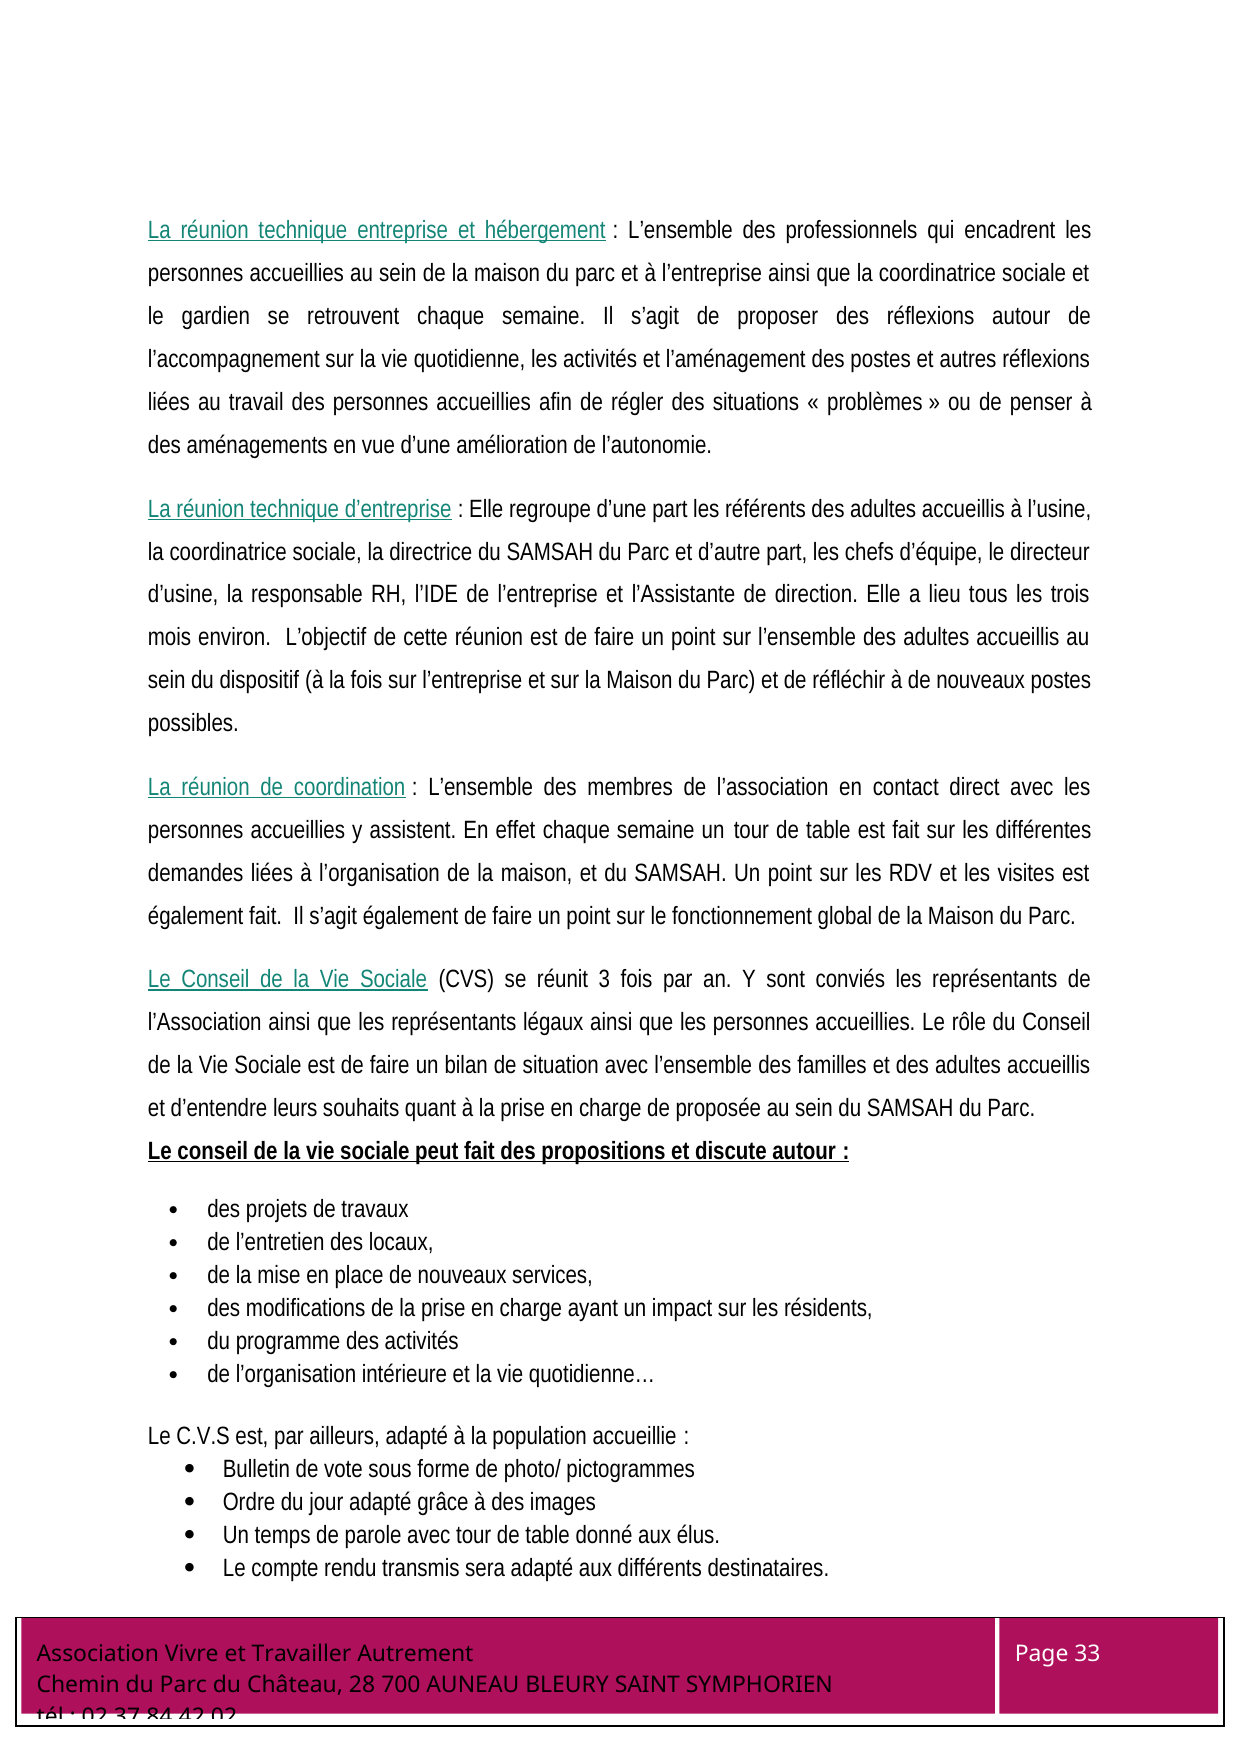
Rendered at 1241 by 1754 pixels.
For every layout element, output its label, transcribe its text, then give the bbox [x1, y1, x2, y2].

list des projets de travaux [169, 1194, 1093, 1223]
list Ordre du jour adapté grâce à des images [185, 1487, 1093, 1516]
list du programme des activités [169, 1326, 1093, 1354]
list des modifications de la prise en charge ayant un impact sur les résidents, [169, 1293, 1093, 1321]
text Le conseil de la vie sociale peut fait des propositions et discute autour : [148, 1136, 1093, 1165]
text La réunion de coordination : L’ensemble des membres de l’association en contact direct avec les personnes accueillies y assistent. En effet chaque semaine un tour de table est fait sur les différentes demandes liées à l’organisation de la maison, et du SAMSAH. Un point sur les RDV et les visites est également fait. Il s’agit également de faire un point sur le fonctionnement global de la Maison du Parc. [148, 772, 1093, 929]
text Le C.V.S est, par ailleurs, adapté à la population accueillie : [148, 1421, 1093, 1449]
list de l’entretien des locaux, [169, 1227, 1093, 1256]
text La réunion technique entreprise et hébergement : L’ensemble des professionnels qui encadrent les personnes accueillies au sein de la maison du parc et à l’entreprise ainsi que la coordinatrice sociale et le gardien se retrouvent chaque semaine. Il s’agit de proposer des réflexions autour de l’accompagnement sur la vie quotidienne, les activités et l’aménagement des postes et autres réflexions liées au travail des personnes accueillies afin de régler des situations « problèmes » ou de penser à des aménagements en vue d’une amélioration de l’autonomie. [148, 215, 1093, 458]
text La réunion technique d’entreprise : Elle regroupe d’une part les référents des adultes accueillis à l’usine, la coordinatrice sociale, la directrice du SAMSAH du Parc et d’autre part, les chefs d’équipe, le directeur d’usine, la responsable RH, l’IDE de l’entreprise et l’Assistante de direction. Elle a lieu tous les trois mois environ. L’objectif de cette réunion est de faire un point sur l’ensemble des adultes accueillis au sein du dispositif (à la fois sur l’entreprise et sur la Maison du Parc) et de réfléchir à de nouveaux postes possibles. [148, 494, 1093, 737]
list de l’organisation intérieure et la vie quotidienne… [169, 1358, 1093, 1387]
list Bulletin de vote sous forme de photo/ pictogrammes [185, 1453, 1093, 1482]
list de la mise en place de nouveaux services, [169, 1260, 1093, 1288]
text Le Conseil de la Vie Sociale (CVS) se réunit 3 fois par an. Y sont conviés les représentants de l’Association ainsi que les représentants légaux ainsi que les personnes accueillies. Le rôle du Conseil de la Vie Sociale est de faire un bilan de situation avec l’ensemble des familles et des adultes accueillis et d’entendre leurs souhaits quant à la prise en charge de proposée au sein du SAMSAH du Parc. [148, 964, 1093, 1122]
list Un temps de parole avec tour de table donné aux élus. [185, 1520, 1093, 1549]
list Le compte rendu transmis sera adapté aux différents destinataires. [185, 1553, 1093, 1582]
